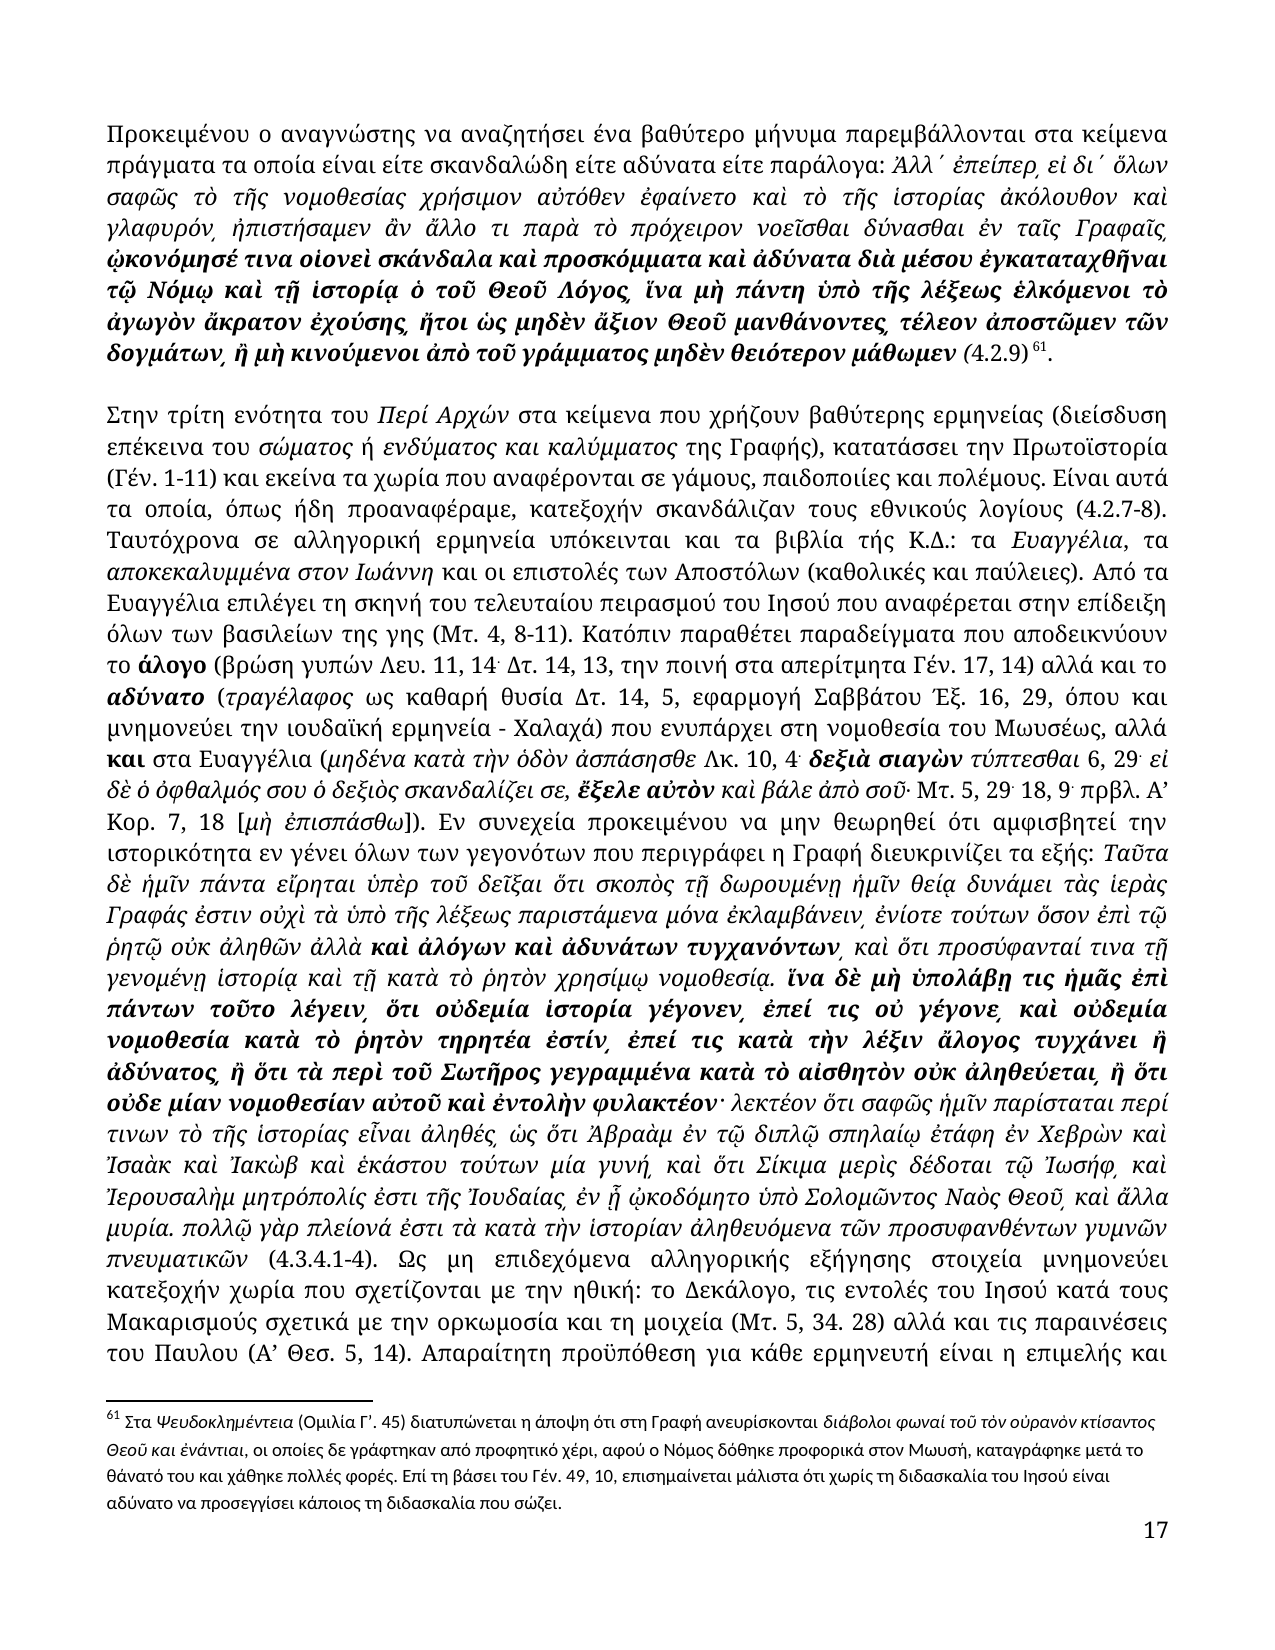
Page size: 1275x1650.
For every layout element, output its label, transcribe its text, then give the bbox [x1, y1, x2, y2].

text Προκειμένου ο αναγνώστης να αναζητήσει ένα βαθύτερο μήνυμα παρεμβάλλονται στα κείμενα πράγματα τα οποία είναι είτε σκανδαλώδη είτε αδύνατα είτε παράλογα: Ἀλλ΄ ἐπείπερ͵ εἰ δι΄ ὅλων σαφῶς τὸ τῆς νομοθεσίας χρήσιμον αὐτόθεν ἐφαίνετο καὶ τὸ τῆς ἱστορίας ἀκόλουθον καὶ γλαφυρόν͵ ἠπιστήσαμεν ἂν ἄλλο τι παρὰ τὸ πρόχειρον νοεῖσθαι δύνασθαι ἐν ταῖς γραφαῖς͵ ᾠκονόμησέ τινα οἱονεὶ σκάνδαλα καὶ προσκόμματα καὶ ἀδύνατα διὰ μέσου ἐγκαταταχθῆναι τῷ νόμῳ καὶ τῇ ἱστορίᾳ ὁ τοῦ θεοῦ λόγος͵ ἵνα μὴ πάντη ὑπὸ τῆς λέξεως ἑλκόμενοι τὸ ἀγωγὸν ἄκρατον ἐχούσης͵ ἤτοι ὡς μηδὲν ἄξιον θεοῦ μανθάνοντες͵ τέλεον ἀποστῶμεν τῶν δογμάτων͵ ἢ μὴ κινούμενοι ἀπὸ τοῦ γράμματος μηδὲν θειότερον μάθωμεν (4.2.9) . [106, 118, 1169, 368]
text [106, 399, 1169, 1368]
